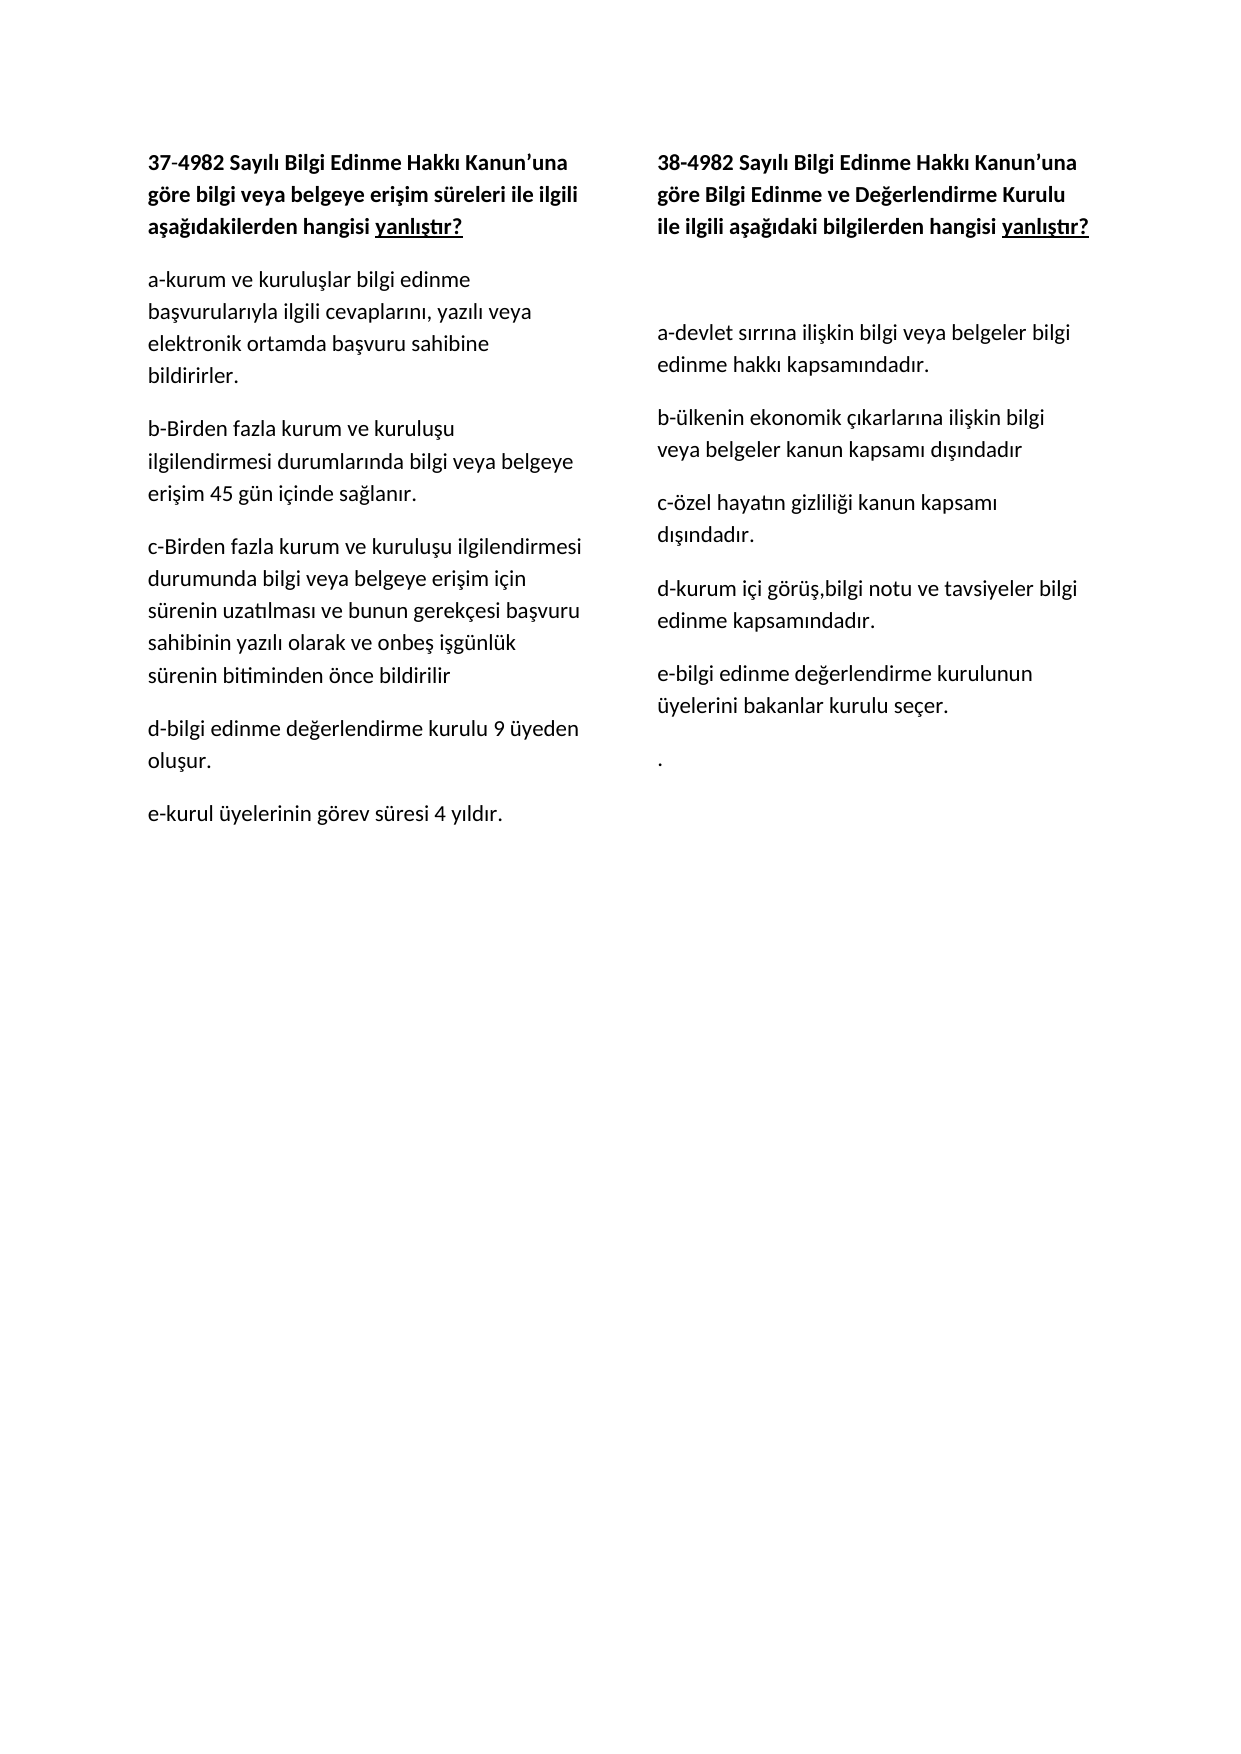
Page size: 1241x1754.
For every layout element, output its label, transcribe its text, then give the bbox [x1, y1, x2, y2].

text 38-4982 Sayılı Bilgi Edinme Hakkı Kanun’una göre Bilgi Edinme ve Değerlendirme Kurulu ile ilgili aşağıdaki bilgilerden hangisi yanlıştır? [657, 148, 1093, 240]
text e-kurul üyelerinin görev süresi 4 yıldır. [148, 799, 583, 827]
text a-devlet sırrına ilişkin bilgi veya belgeler bilgi edinme hakkı kapsamındadır. [657, 318, 1093, 378]
text e-bilgi edinme değerlendirme kurulunun üyelerini bakanlar kurulu seçer. [657, 659, 1093, 719]
text d-kurum içi görüş,bilgi notu ve tavsiyeler bilgi edinme kapsamındadır. [657, 574, 1093, 634]
text . [657, 744, 1093, 772]
text b-ülkenin ekonomik çıkarlarına ilişkin bilgi veya belgeler kanun kapsamı dışındadır [657, 403, 1093, 463]
text c-özel hayatın gizliliği kanun kapsamı dışındadır. [657, 488, 1093, 549]
text c-Birden fazla kurum ve kuruluşu ilgilendirmesi durumunda bilgi veya belgeye erişim için sürenin uzatılması ve bunun gerekçesi başvuru sahibinin yazılı olarak ve onbeş işgünlük sürenin bitiminden önce bildirilir [148, 532, 583, 689]
text a-kurum ve kuruluşlar bilgi edinme başvurularıyla ilgili cevaplarını, yazılı veya elektronik ortamda başvuru sahibine bildirirler. [148, 265, 583, 389]
text 37-4982 Sayılı Bilgi Edinme Hakkı Kanun’una göre bilgi veya belgeye erişim süreleri ile ilgili aşağıdakilerden hangisi yanlıştır? [148, 148, 583, 240]
text b-Birden fazla kurum ve kuruluşu ilgilendirmesi durumlarında bilgi veya belgeye erişim 45 gün içinde sağlanır. [148, 414, 583, 507]
text d-bilgi edinme değerlendirme kurulu 9 üyeden oluşur. [148, 714, 583, 774]
